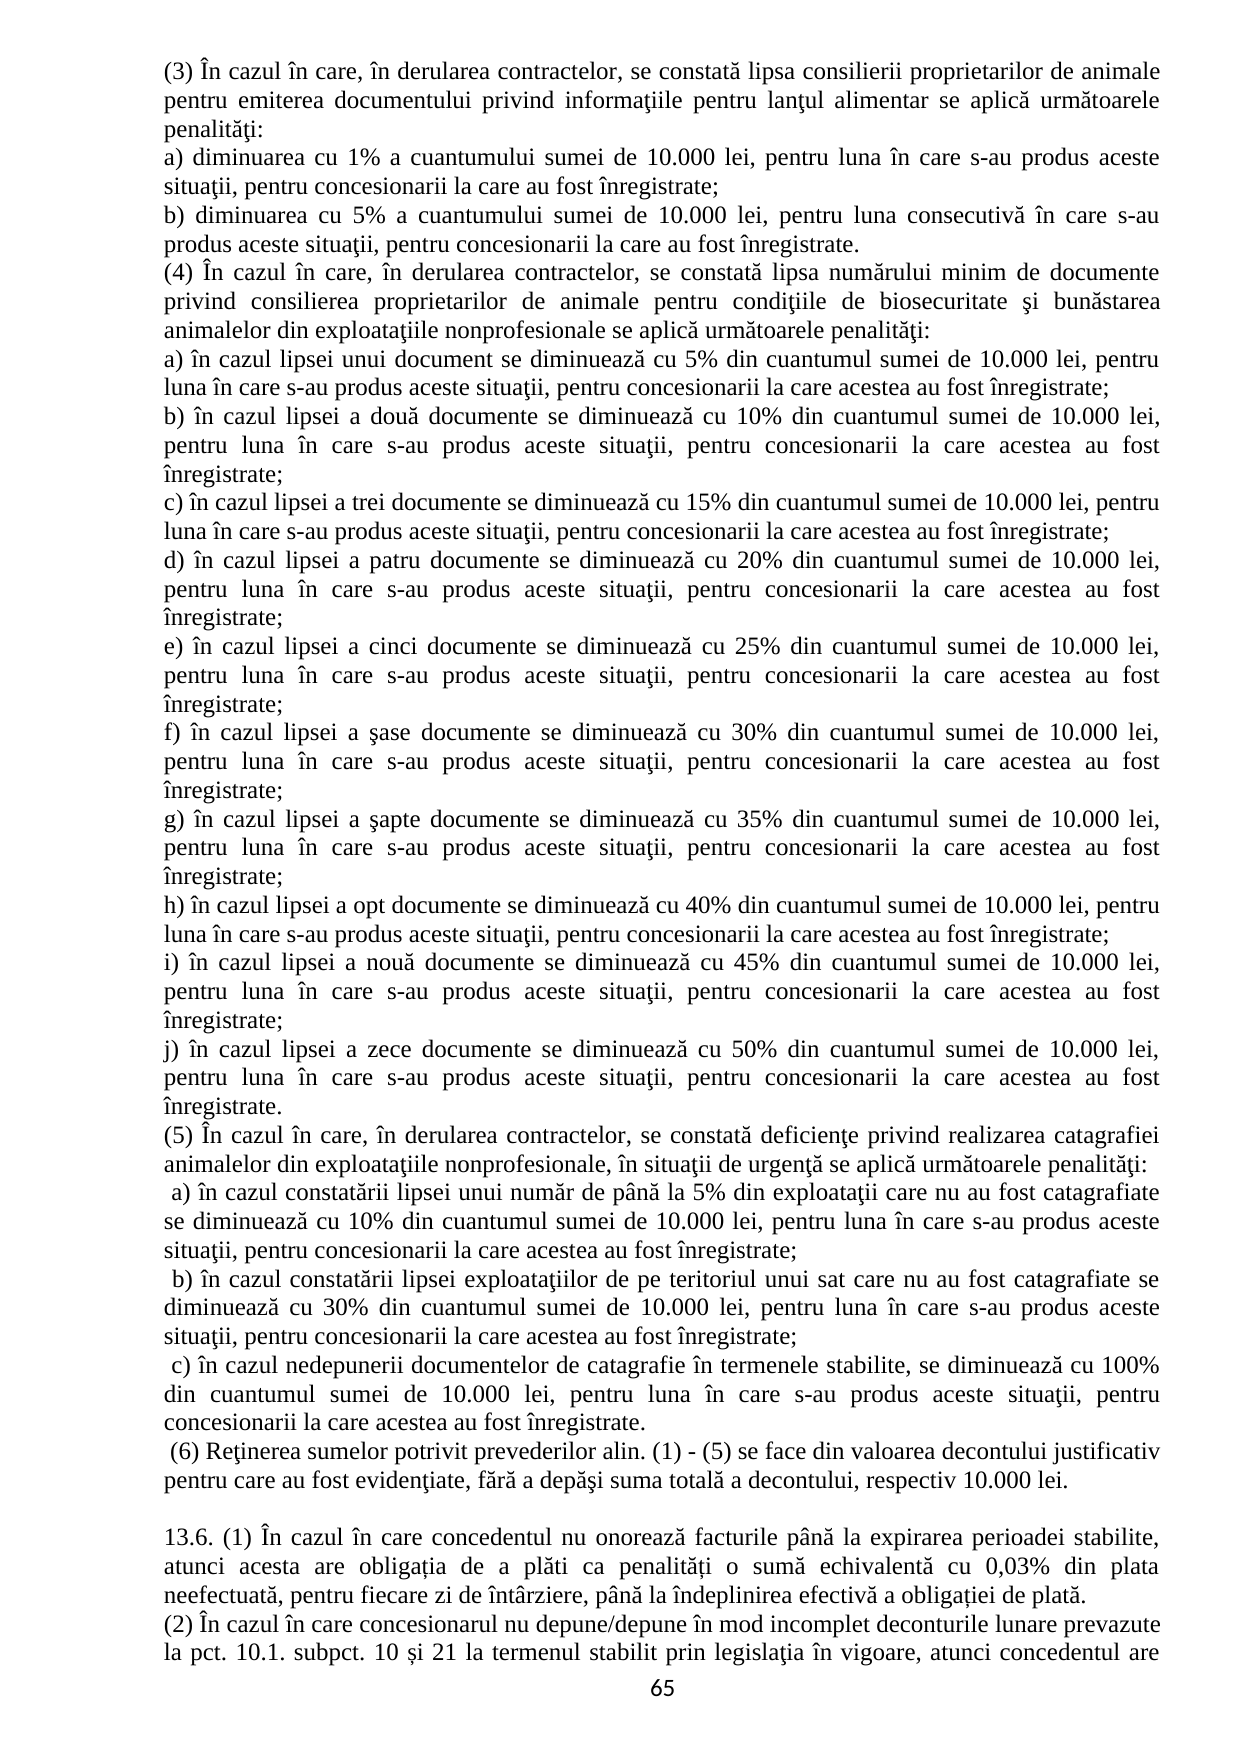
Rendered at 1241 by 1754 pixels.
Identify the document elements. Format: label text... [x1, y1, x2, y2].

text (6) Reţinerea sumelor potrivit prevederilor alin. (1) - (5) se face din valoarea decontului justificativ pentru care au fost evidenţiate, fără a depăşi suma totală a decontului, respectiv 10.000 lei. [164, 1436, 1161, 1494]
text (4) În cazul în care, în derularea contractelor, se constată lipsa numărului minim de documente privind consilierea proprietarilor de animale pentru condiţiile de biosecuritate şi bunăstarea animalelor din exploataţiile nonprofesionale se aplică următoarele penalităţi: [164, 257, 1161, 344]
text b) diminuarea cu 5% a cuantumului sumei de 10.000 lei, pentru luna consecutivă în care s-au produs aceste situaţii, pentru concesionarii la care au fost înregistrate. [164, 200, 1161, 257]
text c) în cazul lipsei a trei documente se diminuează cu 15% din cuantumul sumei de 10.000 lei, pentru luna în care s-au produs aceste situaţii, pentru concesionarii la care acestea au fost înregistrate; [164, 487, 1161, 545]
text g) în cazul lipsei a şapte documente se diminuează cu 35% din cuantumul sumei de 10.000 lei, pentru luna în care s-au produs aceste situaţii, pentru concesionarii la care acestea au fost înregistrate; [164, 804, 1161, 890]
text f) în cazul lipsei a şase documente se diminuează cu 30% din cuantumul sumei de 10.000 lei, pentru luna în care s-au produs aceste situaţii, pentru concesionarii la care acestea au fost înregistrate; [164, 717, 1161, 804]
text a) diminuarea cu 1% a cuantumului sumei de 10.000 lei, pentru luna în care s-au produs aceste situaţii, pentru concesionarii la care au fost înregistrate; [164, 142, 1161, 200]
text 13.6. (1) În cazul în care concedentul nu onorează facturile până la expirarea perioadei stabilite, atunci acesta are obligația de a plăti ca penalități o sumă echivalentă cu 0,03% din plata neefectuată, pentru fiecare zi de întârziere, până la îndeplinirea efectivă a obligației de plată. [164, 1522, 1161, 1609]
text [164, 1609, 1161, 1666]
text a) în cazul constatării lipsei unui număr de până la 5% din exploataţii care nu au fost catagrafiate se diminuează cu 10% din cuantumul sumei de 10.000 lei, pentru luna în care s-au produs aceste situaţii, pentru concesionarii la care acestea au fost înregistrate; [164, 1177, 1161, 1264]
text (3) În cazul în care, în derularea contractelor, se constată lipsa consilierii proprietarilor de animale pentru emiterea documentului privind informaţiile pentru lanţul alimentar se aplică următoarele penalităţi: [164, 56, 1161, 142]
text i) în cazul lipsei a nouă documente se diminuează cu 45% din cuantumul sumei de 10.000 lei, pentru luna în care s-au produs aceste situaţii, pentru concesionarii la care acestea au fost înregistrate; [164, 947, 1161, 1034]
text c) în cazul nedepunerii documentelor de catagrafie în termenele stabilite, se diminuează cu 100% din cuantumul sumei de 10.000 lei, pentru luna în care s-au produs aceste situaţii, pentru concesionarii la care acestea au fost înregistrate. [164, 1350, 1161, 1436]
text a) în cazul lipsei unui document se diminuează cu 5% din cuantumul sumei de 10.000 lei, pentru luna în care s-au produs aceste situaţii, pentru concesionarii la care acestea au fost înregistrate; [164, 344, 1161, 401]
text j) în cazul lipsei a zece documente se diminuează cu 50% din cuantumul sumei de 10.000 lei, pentru luna în care s-au produs aceste situaţii, pentru concesionarii la care acestea au fost înregistrate. [164, 1034, 1161, 1120]
text h) în cazul lipsei a opt documente se diminuează cu 40% din cuantumul sumei de 10.000 lei, pentru luna în care s-au produs aceste situaţii, pentru concesionarii la care acestea au fost înregistrate; [164, 890, 1161, 947]
text b) în cazul constatării lipsei exploataţiilor de pe teritoriul unui sat care nu au fost catagrafiate se diminuează cu 30% din cuantumul sumei de 10.000 lei, pentru luna în care s-au produs aceste situaţii, pentru concesionarii la care acestea au fost înregistrate; [164, 1264, 1161, 1350]
text d) în cazul lipsei a patru documente se diminuează cu 20% din cuantumul sumei de 10.000 lei, pentru luna în care s-au produs aceste situaţii, pentru concesionarii la care acestea au fost înregistrate; [164, 545, 1161, 631]
text b) în cazul lipsei a două documente se diminuează cu 10% din cuantumul sumei de 10.000 lei, pentru luna în care s-au produs aceste situaţii, pentru concesionarii la care acestea au fost înregistrate; [164, 401, 1161, 487]
text (5) În cazul în care, în derularea contractelor, se constată deficienţe privind realizarea catagrafiei animalelor din exploataţiile nonprofesionale, în situaţii de urgenţă se aplică următoarele penalităţi: [164, 1120, 1161, 1177]
text e) în cazul lipsei a cinci documente se diminuează cu 25% din cuantumul sumei de 10.000 lei, pentru luna în care s-au produs aceste situaţii, pentru concesionarii la care acestea au fost înregistrate; [164, 631, 1161, 717]
